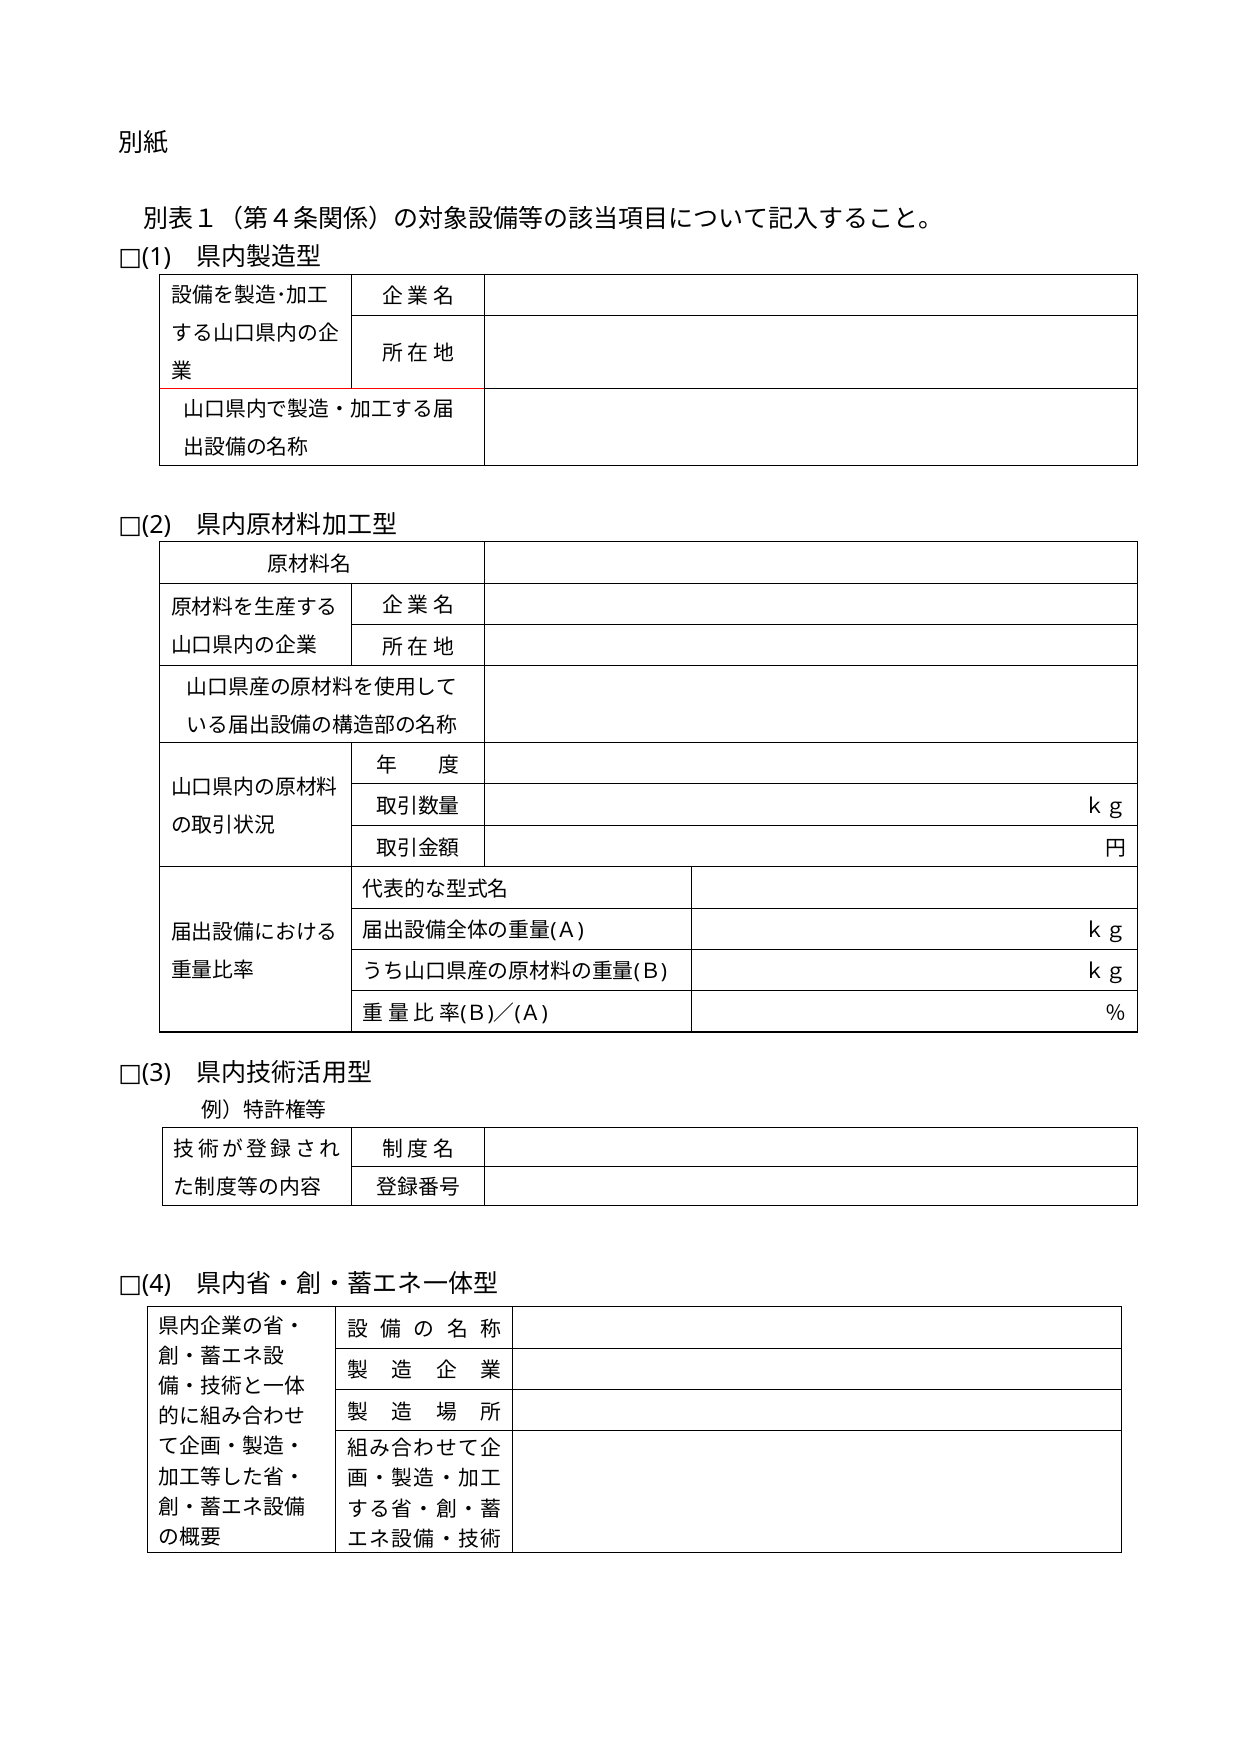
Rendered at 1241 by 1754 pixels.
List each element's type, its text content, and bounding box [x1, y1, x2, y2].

table_cell 組み合わせて企画・製造・加工する省・創・蓄エネ設備・技術 [336, 1431, 512, 1552]
table_cell うち山口県産の原材料の重量(Ｂ) [352, 950, 691, 990]
table_cell 原材料を生産する山口県内の企業 [160, 584, 351, 665]
table_cell 所 在 地 [352, 316, 484, 388]
table_cell 年 度 [352, 743, 484, 783]
text 別紙 [118, 122, 1152, 160]
table_cell 円 [485, 826, 1137, 866]
table_cell [485, 1167, 1137, 1205]
table_cell [485, 743, 1137, 783]
table_cell 重 量 比 率(Ｂ)／(Ａ) [352, 991, 691, 1031]
table_header 設備の名称 [336, 1307, 512, 1348]
table_cell 代表的な型式名 [352, 867, 691, 907]
table_header [485, 1128, 1137, 1166]
table_header 企 業 名 [352, 275, 484, 315]
table_cell [513, 1349, 1121, 1389]
table_header [485, 542, 1137, 583]
table_cell [513, 1431, 1121, 1552]
table_header 制 度 名 [352, 1128, 484, 1166]
table_cell 山口県内で製造・加工する届出設備の名称 [160, 389, 484, 464]
table_cell [513, 1390, 1121, 1430]
table_cell 山口県産の原材料を使用して いる届出設備の構造部の名称 [160, 666, 484, 742]
table_cell 企 業 名 [352, 584, 484, 624]
table_cell ％ [692, 991, 1137, 1031]
text 別表１（第４条関係）の対象設備等の該当項目について記入すること。 [118, 198, 1152, 236]
table_cell 山口県内の原材料の取引状況 [160, 743, 351, 866]
text □(3) 県内技術活用型 [118, 1051, 1152, 1089]
text 例）特許権等 [118, 1089, 1152, 1127]
table_cell 届出設備全体の重量(Ａ) [352, 909, 691, 949]
table_cell 製造企業 [336, 1349, 512, 1389]
table_header 技術が登録された制度等の内容 [163, 1128, 351, 1205]
table_cell [485, 625, 1137, 665]
table_cell ｋｇ [485, 784, 1137, 825]
table_cell 取引数量 [352, 784, 484, 825]
table_cell [485, 316, 1137, 388]
table_header [485, 275, 1137, 315]
table_cell [485, 389, 1137, 464]
table_header 原材料名 [160, 542, 484, 583]
table_cell [485, 584, 1137, 624]
text □(4) 県内省・創・蓄エネ一体型 [118, 1262, 1152, 1300]
table_cell ｋｇ [692, 950, 1137, 990]
table_cell [692, 867, 1137, 907]
table_cell 届出設備における重量比率 [160, 867, 351, 1031]
table_cell [485, 666, 1137, 742]
table_cell 登録番号 [352, 1167, 484, 1205]
table_cell ｋｇ [692, 909, 1137, 949]
table_header 設備を製造･加工する山口県内の企業 [160, 275, 351, 388]
text □(2) 県内原材料加工型 [118, 503, 1152, 541]
table_cell 所 在 地 [352, 625, 484, 665]
table_header [513, 1307, 1121, 1348]
table_cell 取引金額 [352, 826, 484, 866]
table_header 県内企業の省・創・蓄エネ設備・技術と一体的に組み合わせて企画・製造・加工等した省・創・蓄エネ設備の概要 [148, 1307, 335, 1552]
text □(1) 県内製造型 [118, 236, 1152, 273]
table_cell 製造場所 [336, 1390, 512, 1430]
